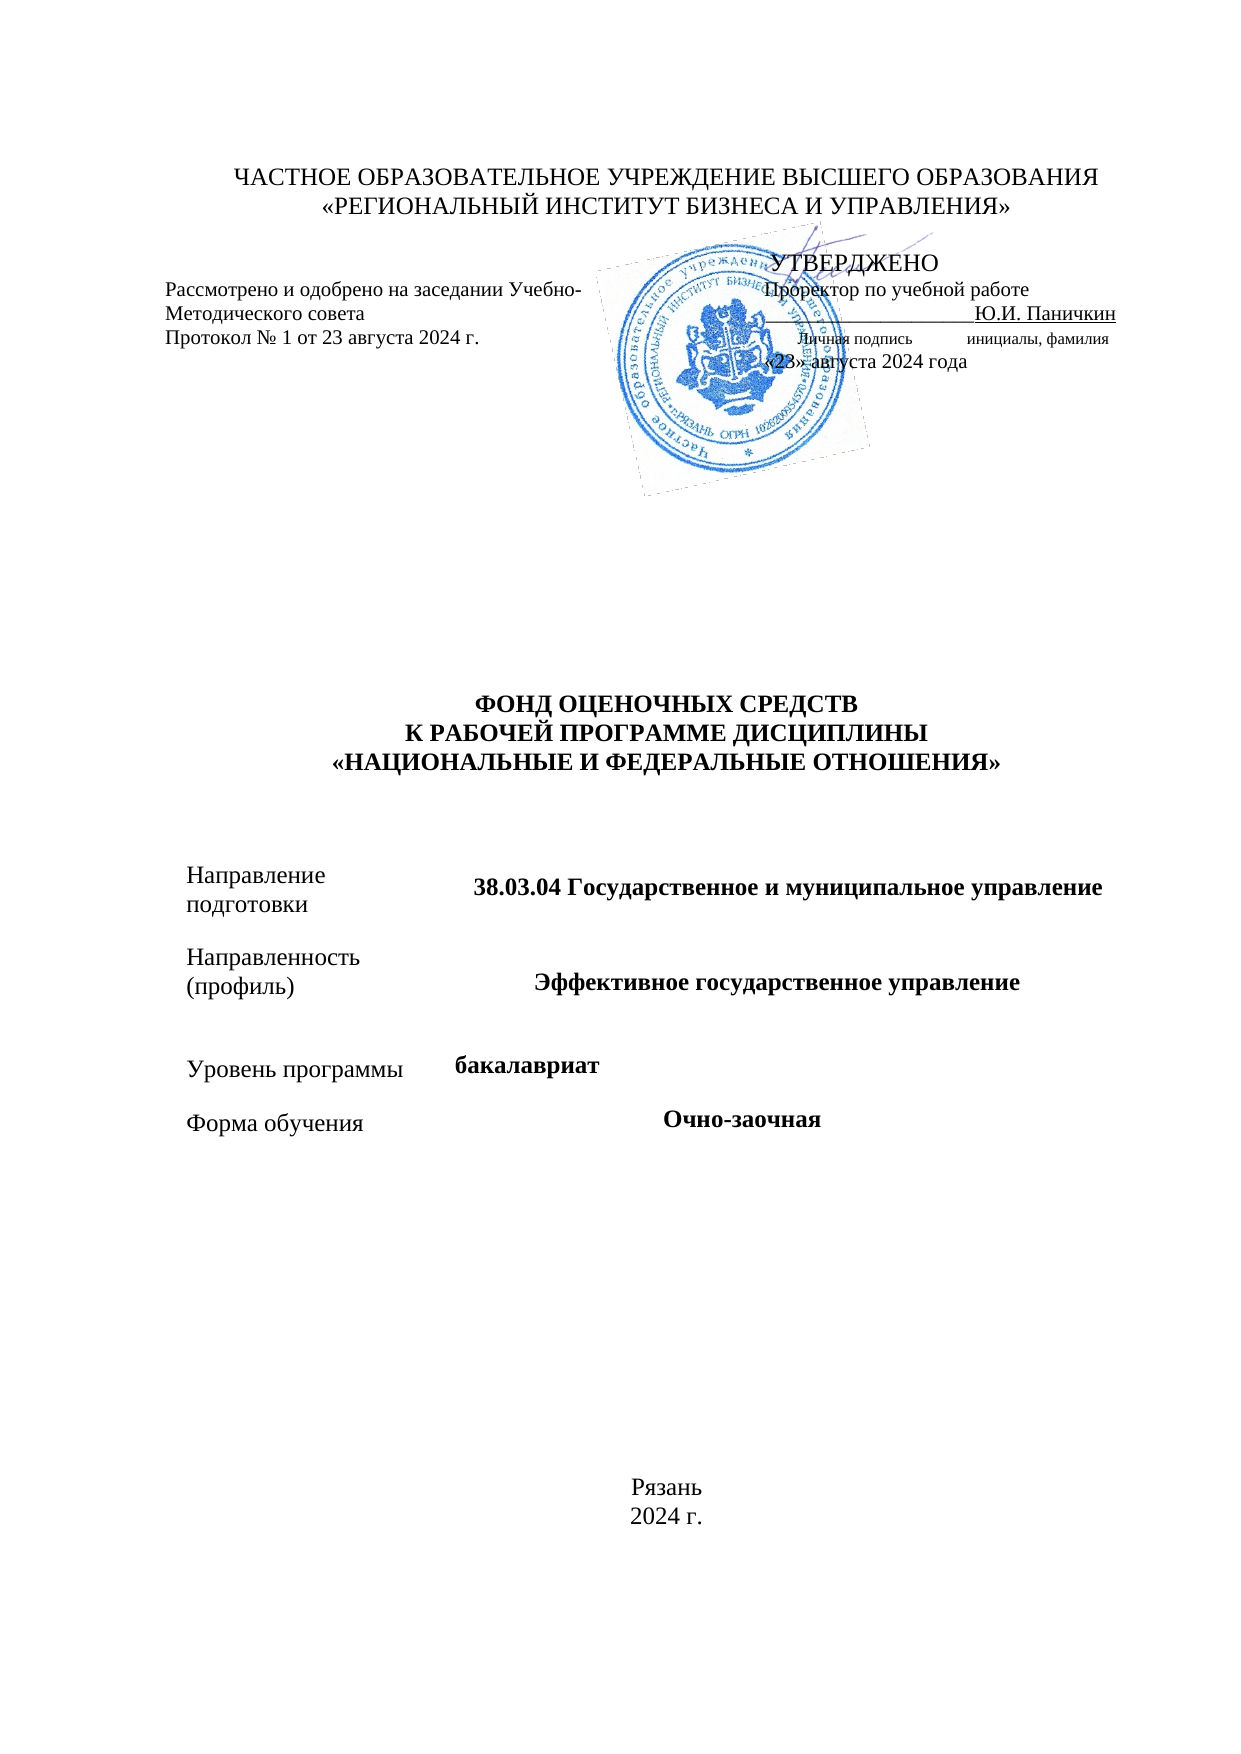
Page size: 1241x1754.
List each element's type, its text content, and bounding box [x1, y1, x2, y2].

text Протокол № 1 от 23 августа 2024 г. Личная подпись инициалы, фамилия [165, 325, 1168, 349]
text 2024 г. [165, 1501, 1168, 1529]
picture [703, 219, 939, 248]
picture [618, 373, 869, 496]
text ФОНД ОЦЕНОЧНЫХ СРЕДСТВ [165, 689, 1168, 718]
text Рязань [165, 1472, 1168, 1501]
text ЧАСТНОЕ ОБРАЗОВАТЕЛЬНОЕ УЧРЕЖДЕНИЕ ВЫСШЕГО ОБРАЗОВАНИЯ [165, 162, 1168, 191]
text Эффективное государственное управление [271, 967, 1168, 996]
text бакалавриат [454, 1050, 1168, 1079]
text «23» августа 2024 года [165, 349, 1168, 373]
text «РЕГИОНАЛЬНЫЙ ИНСТИТУТ БИЗНЕСА И УПРАВЛЕНИЯ» [165, 191, 1168, 219]
text Очно-заочная [400, 1104, 1168, 1132]
text К РАБОЧЕЙ ПРОГРАММЕ ДИСЦИПЛИНЫ «НАЦИОНАЛЬНЫЕ И ФЕДЕРАЛЬНЫЕ ОТНОШЕНИЯ» [165, 718, 1168, 776]
text Методического совета ____________________Ю.И. Паничкин [165, 301, 1168, 325]
text 38.03.04 Государственное и муниципальное управление [165, 872, 1168, 900]
text УТВЕРДЖЕНО [165, 248, 1168, 277]
text Рассмотрено и одобрено на заседании Учебно- Проректор по учебной работе [165, 277, 1168, 301]
